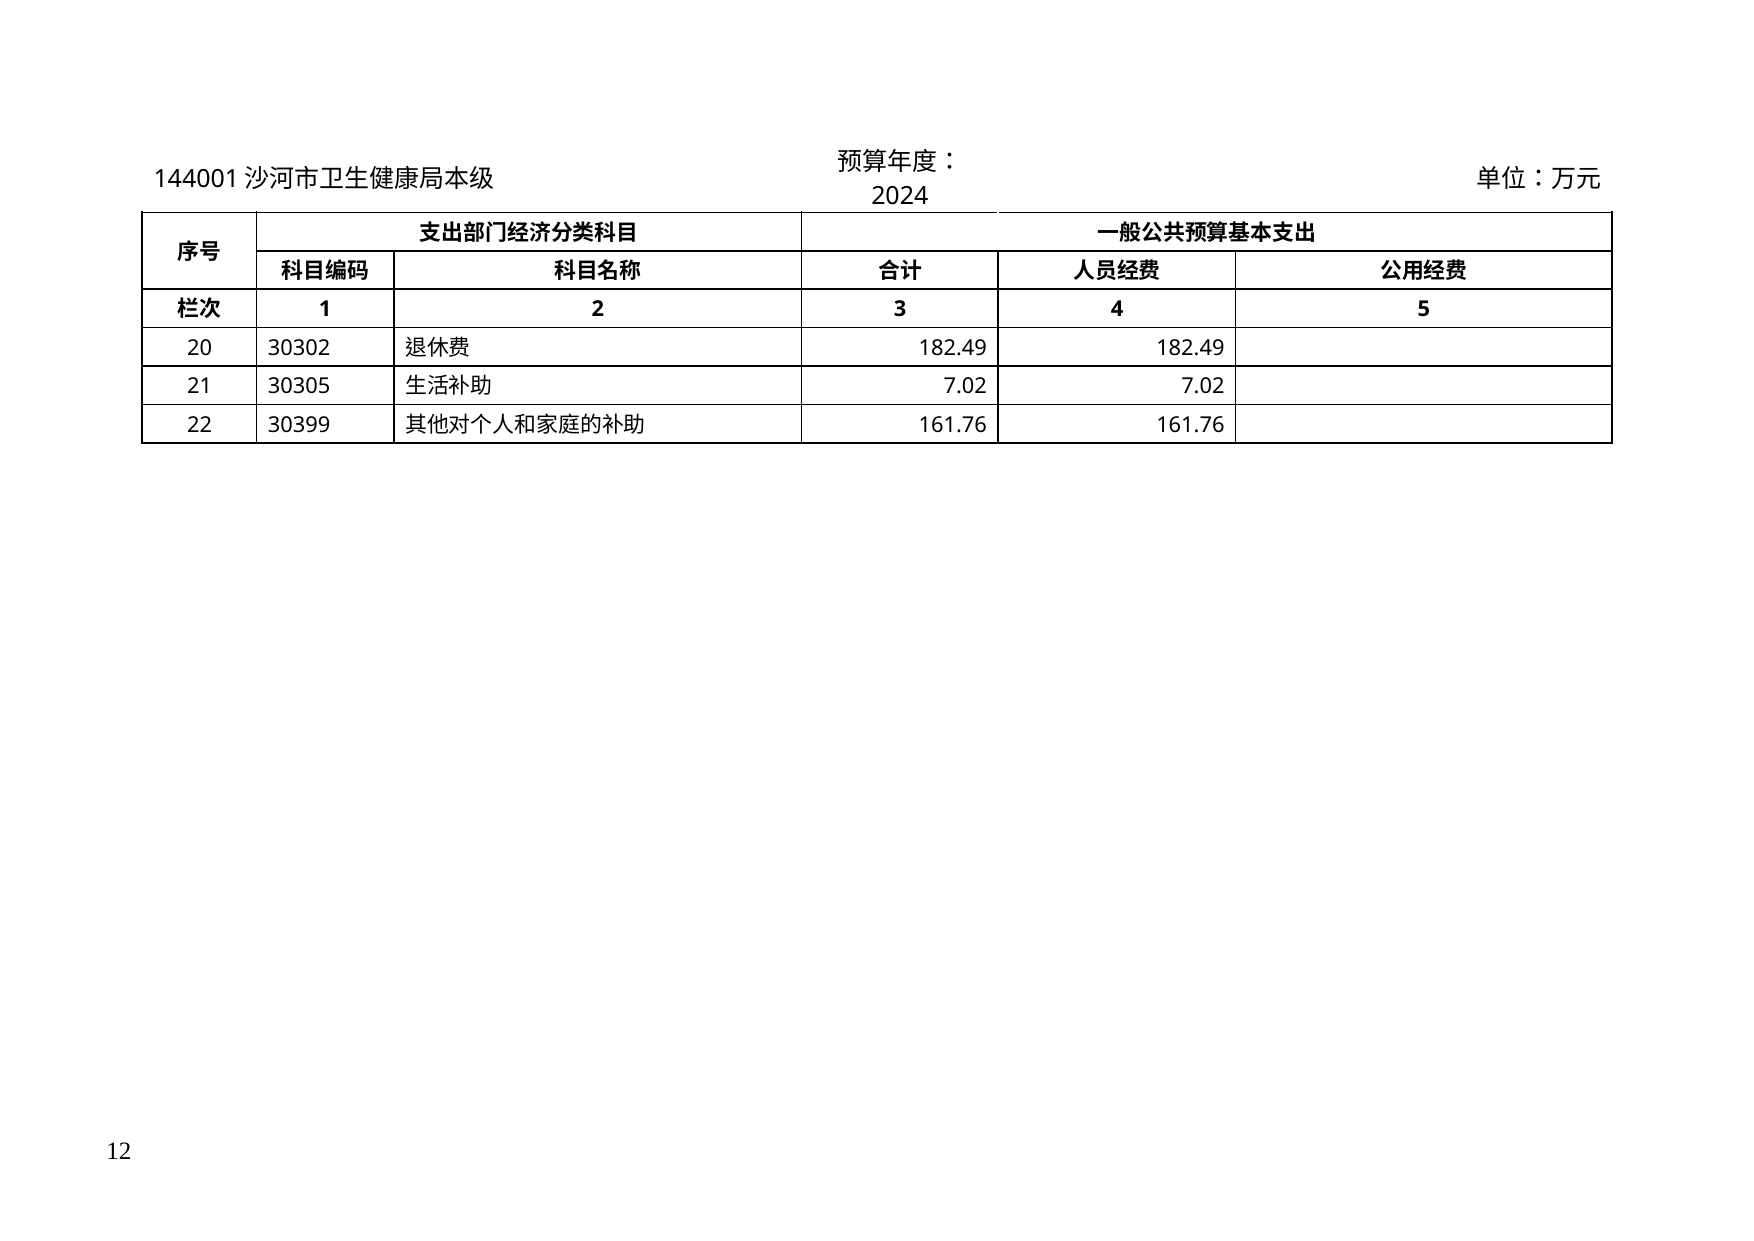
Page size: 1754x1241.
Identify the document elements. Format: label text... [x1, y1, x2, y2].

table_cell 182.49 [802, 328, 997, 365]
table_cell 30399 [257, 405, 393, 442]
table_cell 5 [1236, 290, 1611, 327]
table_cell 30305 [257, 367, 393, 404]
table_cell 序号 [143, 213, 256, 288]
table_cell 4 [999, 290, 1235, 327]
table_cell 科目编码 [257, 252, 393, 288]
table_cell 30302 [257, 328, 393, 365]
table_cell 161.76 [802, 405, 997, 442]
table_cell 退休费 [395, 328, 801, 365]
table_cell 科目名称 [395, 252, 801, 288]
table_cell 生活补助 [395, 367, 801, 404]
table_cell 182.49 [999, 328, 1235, 365]
table_cell 7.02 [802, 367, 997, 404]
table_header 144001沙河市卫生健康局本级 [143, 143, 801, 211]
table_cell 2 [395, 290, 801, 327]
table_cell 合计 [802, 252, 997, 288]
table_cell [1236, 405, 1611, 442]
table_cell 21 [143, 367, 256, 404]
table_cell 栏次 [143, 290, 256, 327]
table_cell 支出部门经济分类科目 [257, 213, 801, 250]
table_header 单位：万元 [999, 143, 1611, 211]
table_cell 公用经费 [1236, 252, 1611, 288]
table_cell 7.02 [999, 367, 1235, 404]
table_cell 其他对个人和家庭的补助 [395, 405, 801, 442]
table_cell [1236, 367, 1611, 404]
table_cell 22 [143, 405, 256, 442]
table_cell 人员经费 [999, 252, 1235, 288]
table_cell 20 [143, 328, 256, 365]
table_cell 161.76 [999, 405, 1235, 442]
table_cell 3 [802, 290, 997, 327]
table_cell 一般公共预算基本支出 [802, 213, 1611, 250]
table_header 预算年度：2024 [802, 143, 997, 211]
table_cell 1 [257, 290, 393, 327]
table_cell [1236, 328, 1611, 365]
